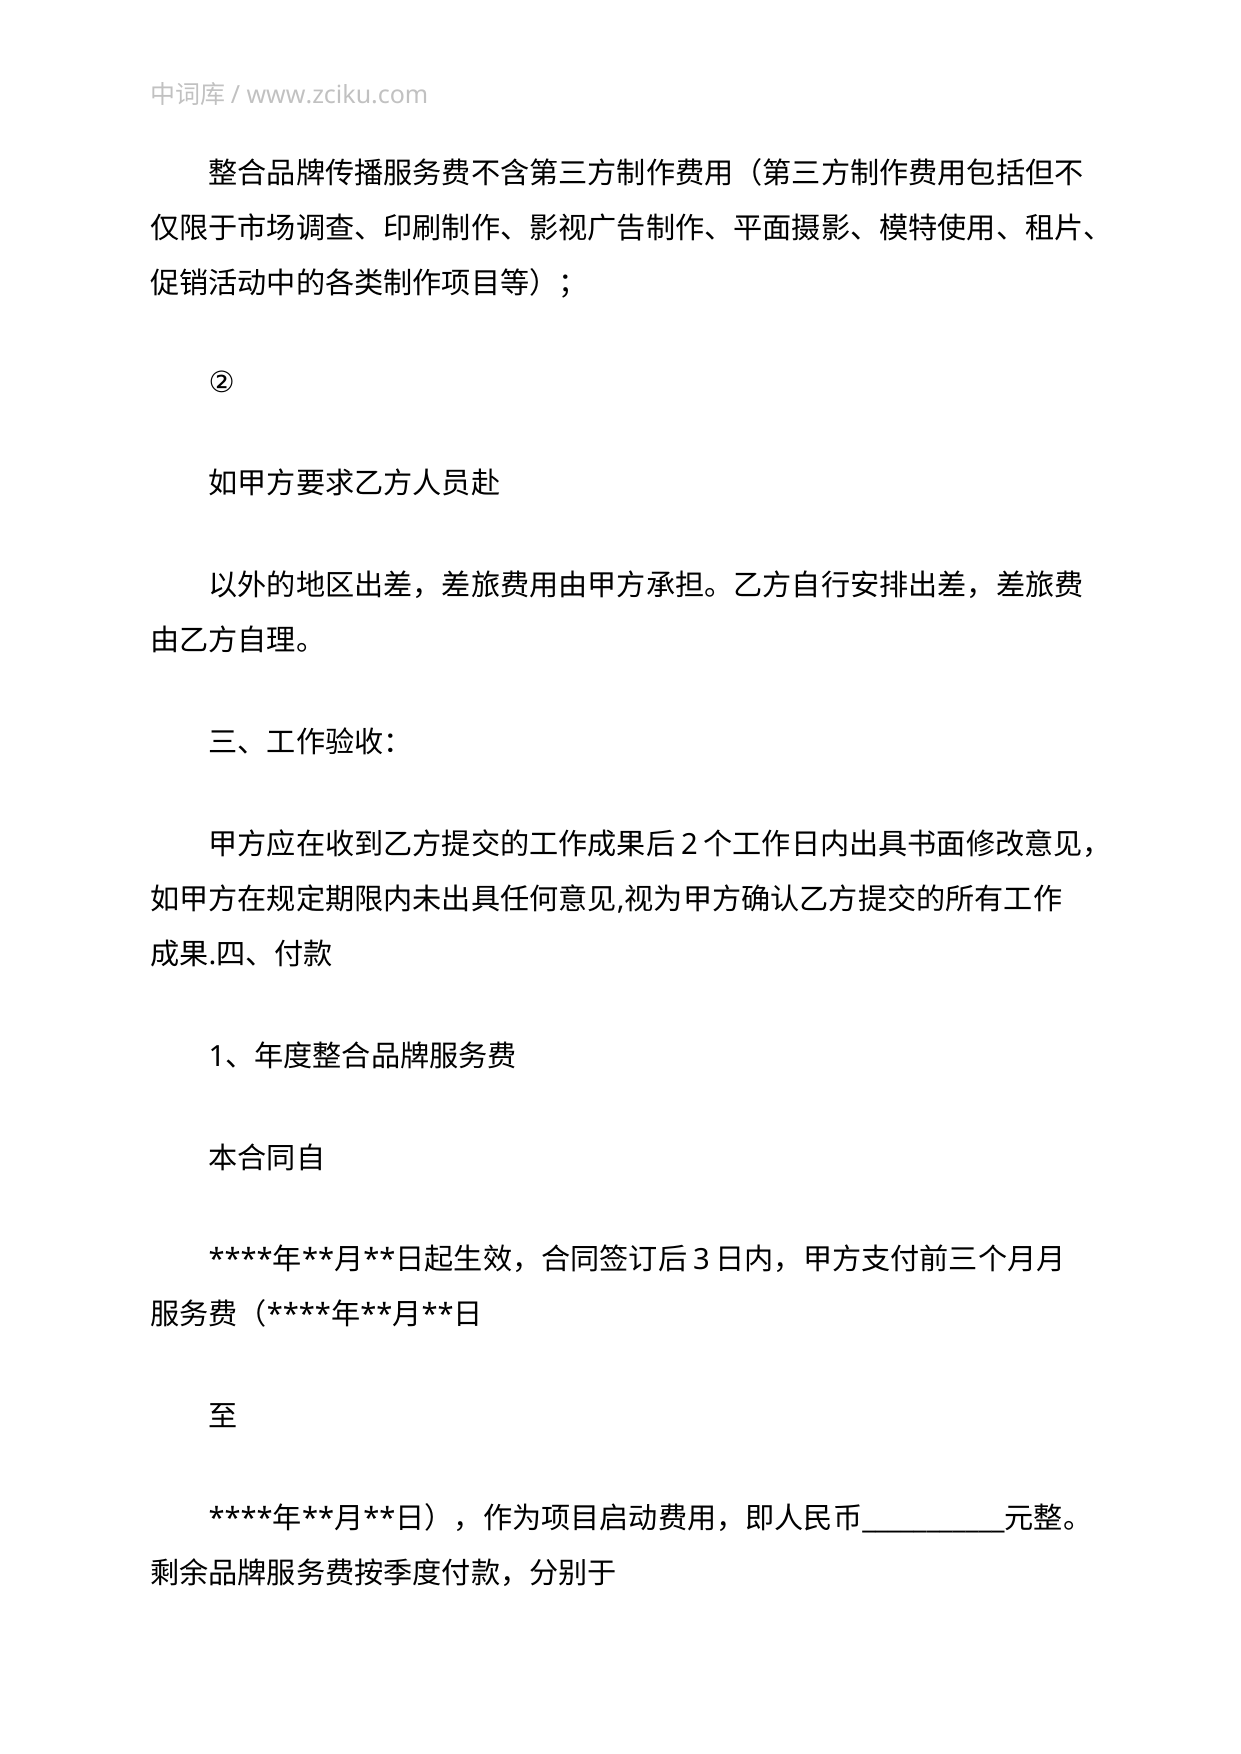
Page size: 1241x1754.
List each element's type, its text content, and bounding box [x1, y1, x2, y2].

text 1、年度整合品牌服务费 [150, 1032, 1090, 1074]
text 以外的地区出差，差旅费用由甲方承担。乙方自行安排出差，差旅费由乙方自理。 [150, 562, 1090, 659]
text ****年**月**日起生效，合同签订后3日内，甲方支付前三个月月服务费（****年**月**日 [150, 1236, 1090, 1333]
text ****年**月**日），作为项目启动费用，即人民币___________元整。剩余品牌服务费按季度付款，分别于 [150, 1495, 1090, 1592]
text 本合同自 [150, 1134, 1090, 1176]
text 如甲方要求乙方人员赴 [150, 460, 1090, 502]
text 三、工作验收： [150, 718, 1090, 761]
text 甲方应在收到乙方提交的工作成果后2个工作日内出具书面修改意见，如甲方在规定期限内未出具任何意见,视为甲方确认乙方提交的所有工作成果.四、付款 [150, 820, 1090, 973]
text 整合品牌传播服务费不含第三方制作费用（第三方制作费用包括但不仅限于市场调查、印刷制作、影视广告制作、平面摄影、模特使用、租片、促销活动中的各类制作项目等）； [150, 150, 1090, 302]
text 至 [150, 1393, 1090, 1435]
text ② [150, 362, 1090, 401]
